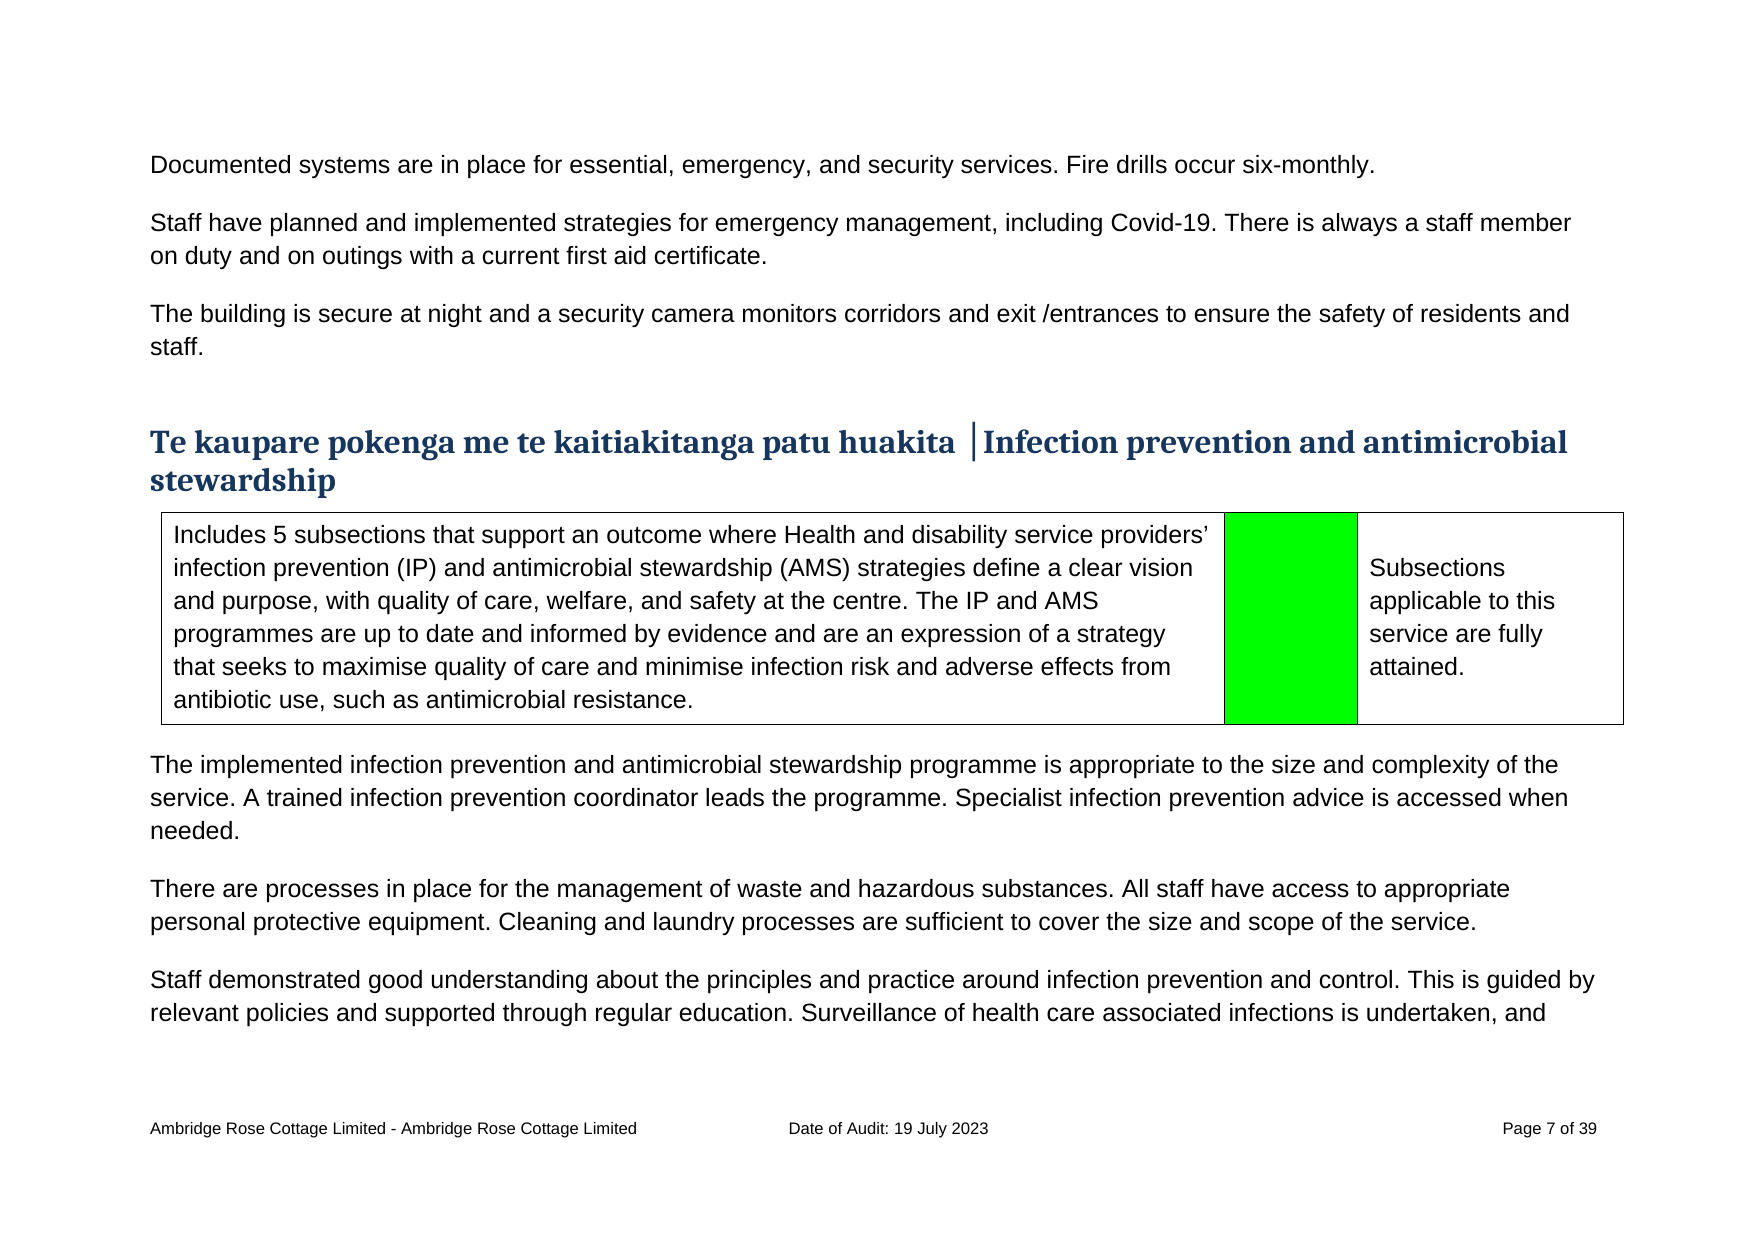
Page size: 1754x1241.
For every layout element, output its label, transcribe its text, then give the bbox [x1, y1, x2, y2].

text The building is secure at night and a security camera monitors corridors and exit /entrances to ensure the safety of residents and staff. [150, 299, 1604, 361]
subtitle Te kaupare pokenga me te kaitiakitanga patu huakita │Infection prevention and antimicrobial stewardship [150, 423, 1604, 500]
text The implemented infection prevention and antimicrobial stewardship programme is appropriate to the size and complexity of the service. A trained infection prevention coordinator leads the programme. Specialist infection prevention advice is accessed when needed. [150, 750, 1604, 845]
table_header Subsections applicable to this service are fully attained. [1358, 513, 1623, 724]
text There are processes in place for the management of waste and hazardous substances. All staff have access to appropriate personal protective equipment. Cleaning and laundry processes are sufficient to cover the size and scope of the service. [150, 874, 1604, 936]
table_header [1225, 513, 1357, 724]
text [150, 965, 1604, 1027]
table_header Includes 5 subsections that support an outcome where Health and disability service providers’ infection prevention (IP) and antimicrobial stewardship (AMS) strategies define a clear vision and purpose, with quality of care, welfare, and safety at the centre. The IP and AMS programmes are up to date and informed by evidence and are an expression of a strategy that seeks to maximise quality of care and minimise infection risk and adverse effects from antibiotic use, such as antimicrobial resistance. [162, 513, 1224, 724]
text Documented systems are in place for essential, emergency, and security services. Fire drills occur six-monthly. [150, 150, 1604, 179]
text Staff have planned and implemented strategies for emergency management, including Covid-19. There is always a staff member on duty and on outings with a current first aid certificate. [150, 208, 1604, 270]
